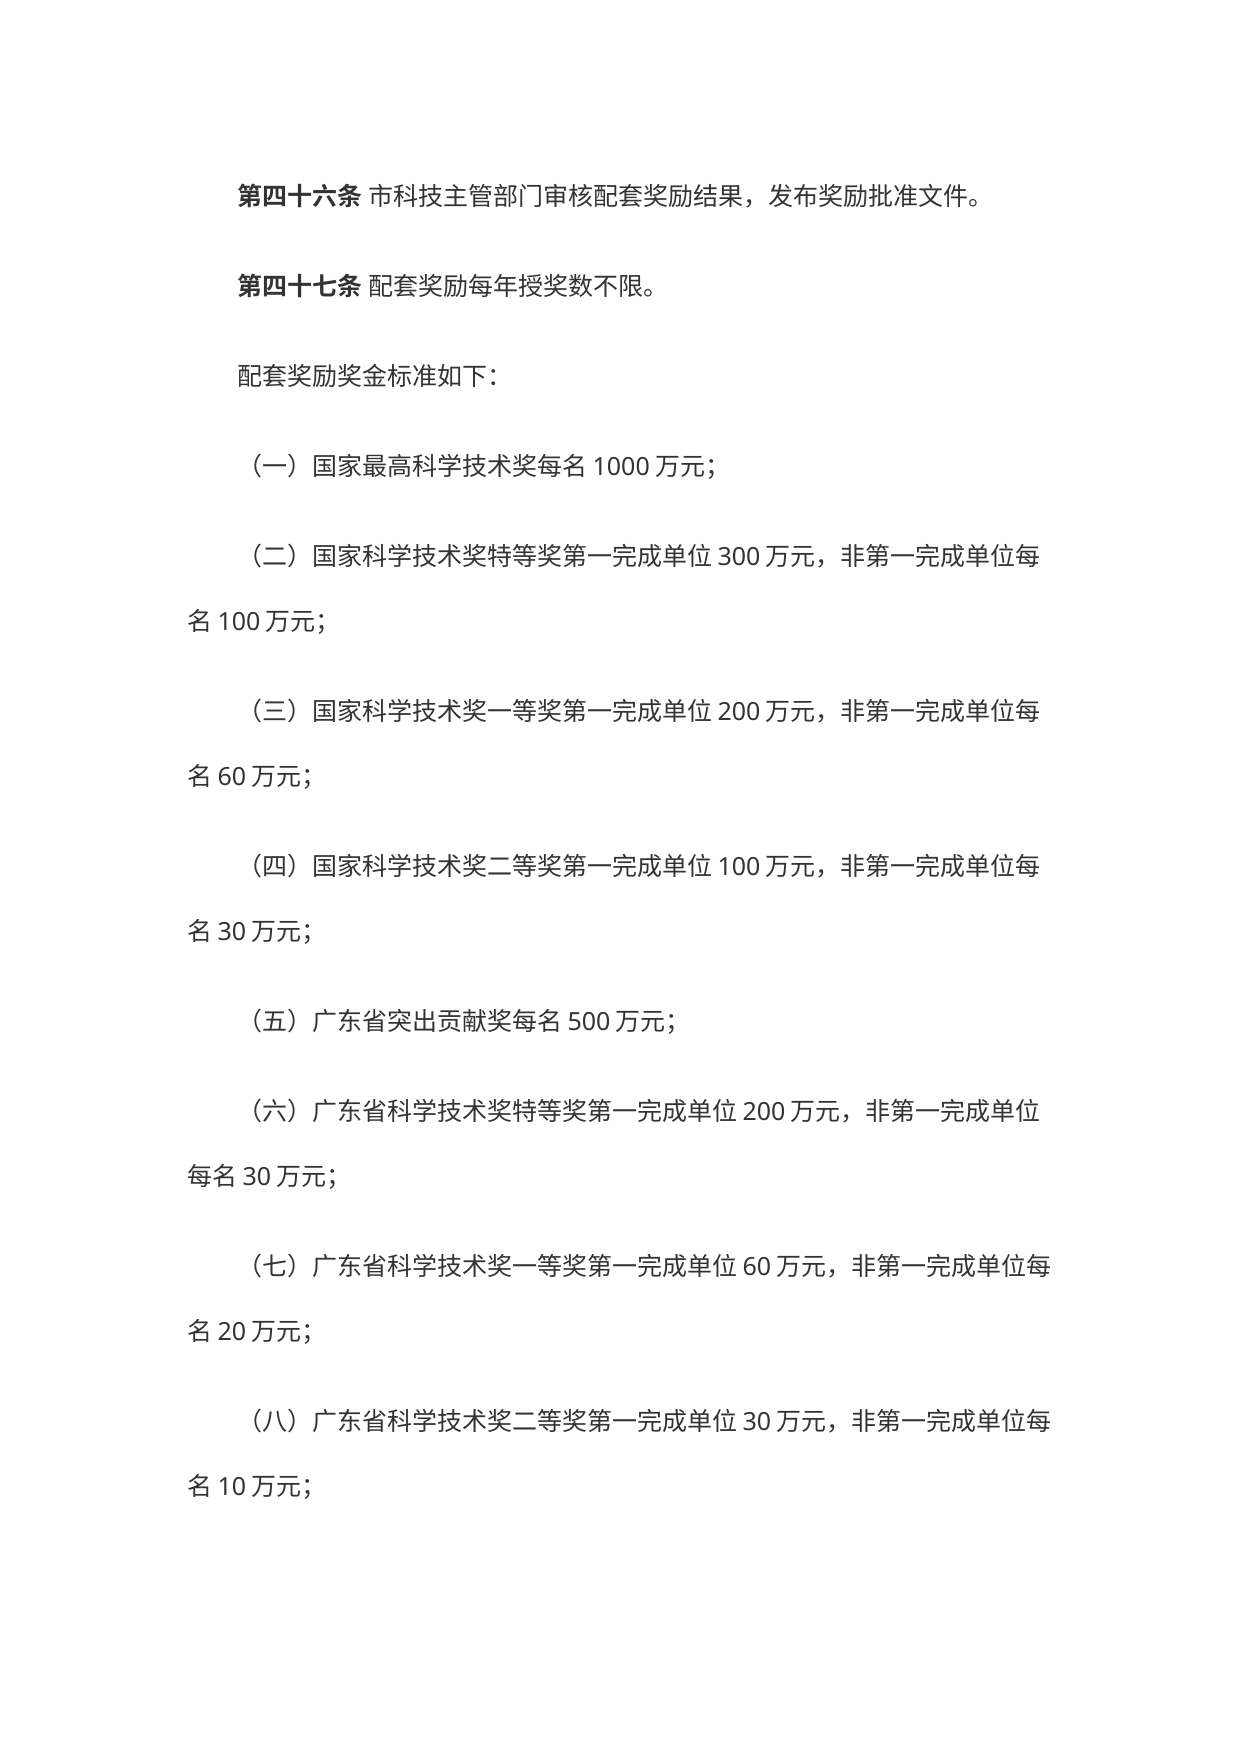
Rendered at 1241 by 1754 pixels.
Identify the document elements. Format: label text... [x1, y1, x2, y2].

text （五）广东省突出贡献奖每名500万元； [187, 987, 1053, 1052]
text （二）国家科学技术奖特等奖第一完成单位300万元，非第一完成单位每名100万元； [187, 522, 1053, 652]
text 第四十七条 配套奖励每年授奖数不限。 [187, 252, 1053, 317]
text （六）广东省科学技术奖特等奖第一完成单位200万元，非第一完成单位每名30万元； [187, 1077, 1053, 1207]
text （四）国家科学技术奖二等奖第一完成单位100万元，非第一完成单位每名30万元； [187, 832, 1053, 962]
text （七）广东省科学技术奖一等奖第一完成单位60万元，非第一完成单位每名20万元； [187, 1232, 1053, 1362]
text （三）国家科学技术奖一等奖第一完成单位200万元，非第一完成单位每名60万元； [187, 677, 1053, 807]
text 配套奖励奖金标准如下： [187, 342, 1053, 407]
text （一）国家最高科学技术奖每名1000万元； [187, 432, 1053, 497]
text 第四十六条 市科技主管部门审核配套奖励结果，发布奖励批准文件。 [187, 162, 1053, 227]
text （八）广东省科学技术奖二等奖第一完成单位30万元，非第一完成单位每名10万元； [187, 1387, 1053, 1517]
